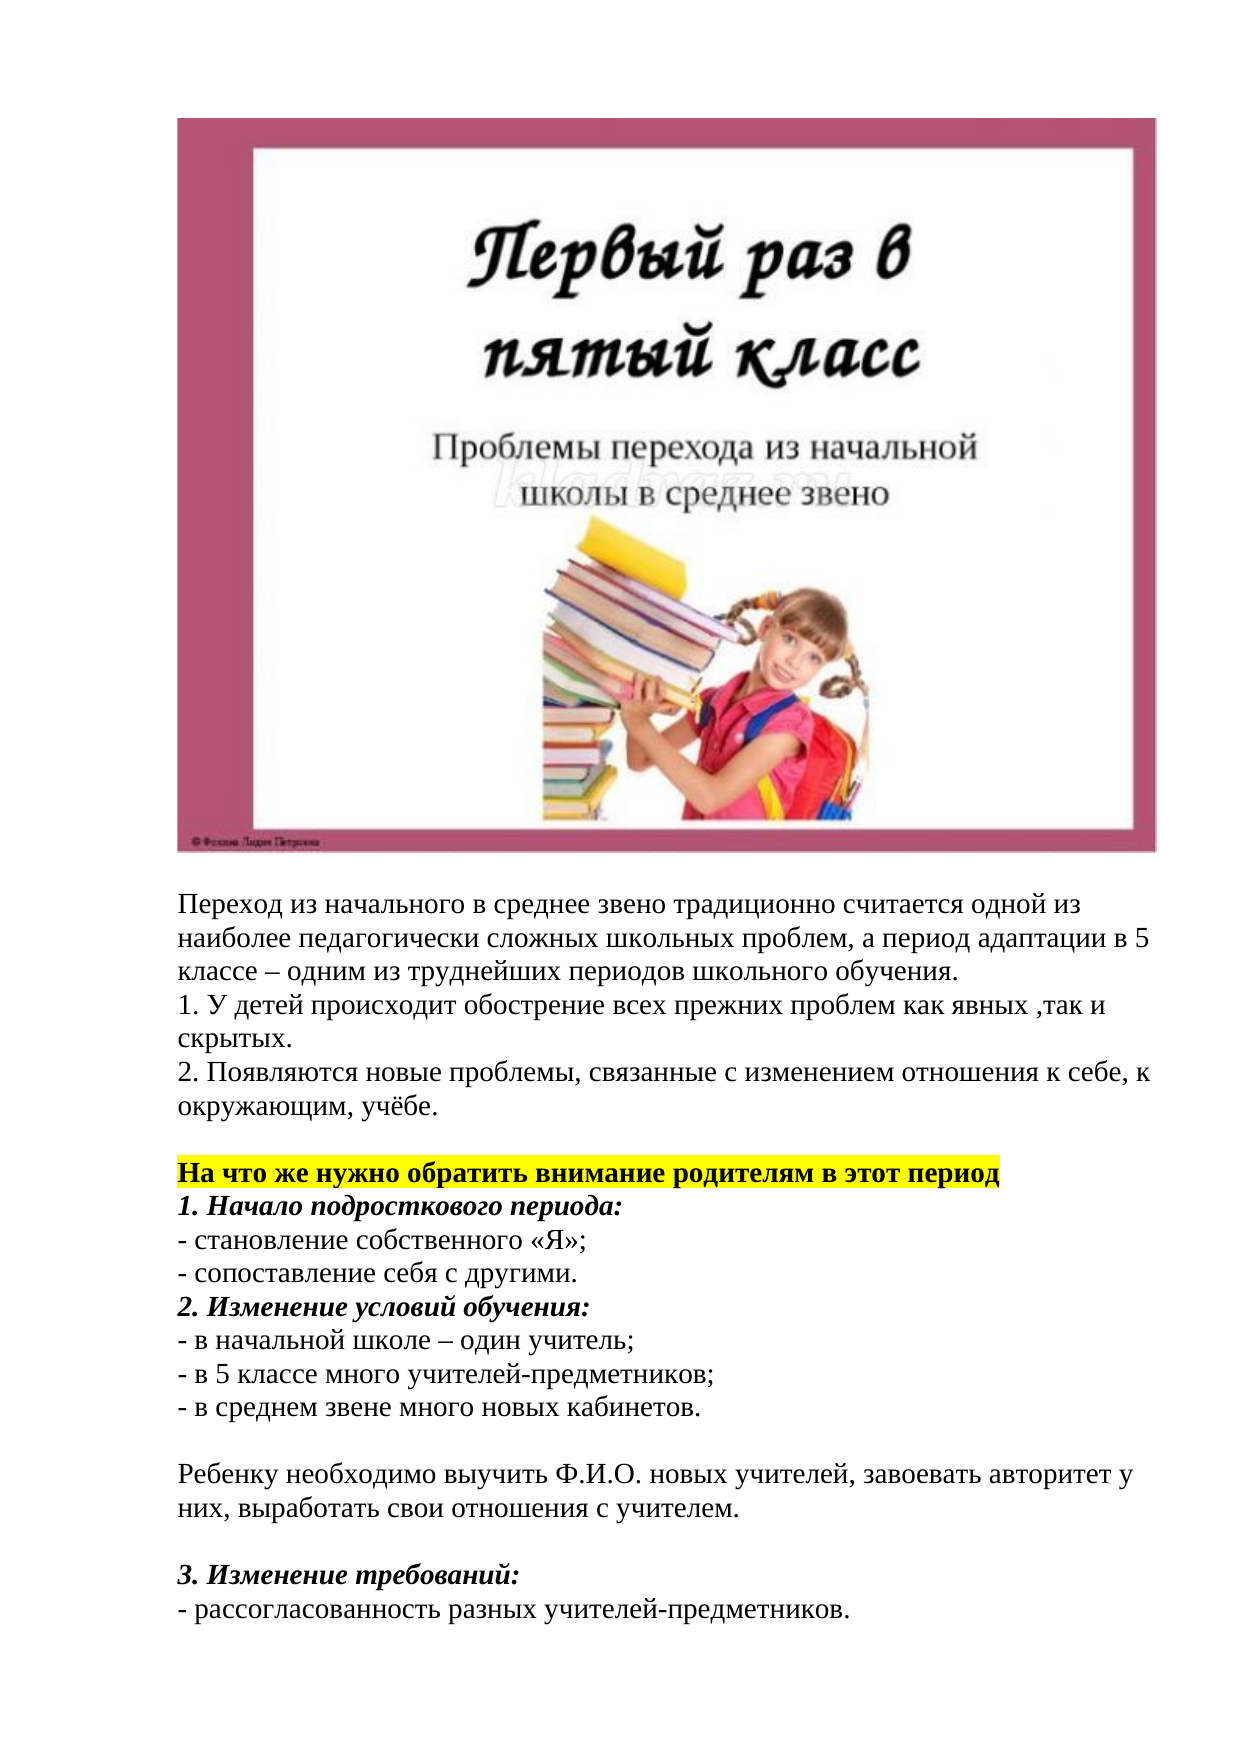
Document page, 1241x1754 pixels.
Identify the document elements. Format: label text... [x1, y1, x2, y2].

text Переход из начального в среднее звено традиционно считается одной из наиболее педагогически сложных школьных проблем, а период адаптации в 5 классе – одним из труднейших периодов школьного обучения. 1. У детей происходит обострение всех прежних проблем как явных ,так и скрытых. 2. Появляются новые проблемы, связанные с изменением отношения к себе, к окружающим, учёбе. На что же нужно обратить внимание родителям в этот период [177, 853, 1152, 1188]
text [177, 1188, 1152, 1624]
picture [177, 118, 1157, 853]
